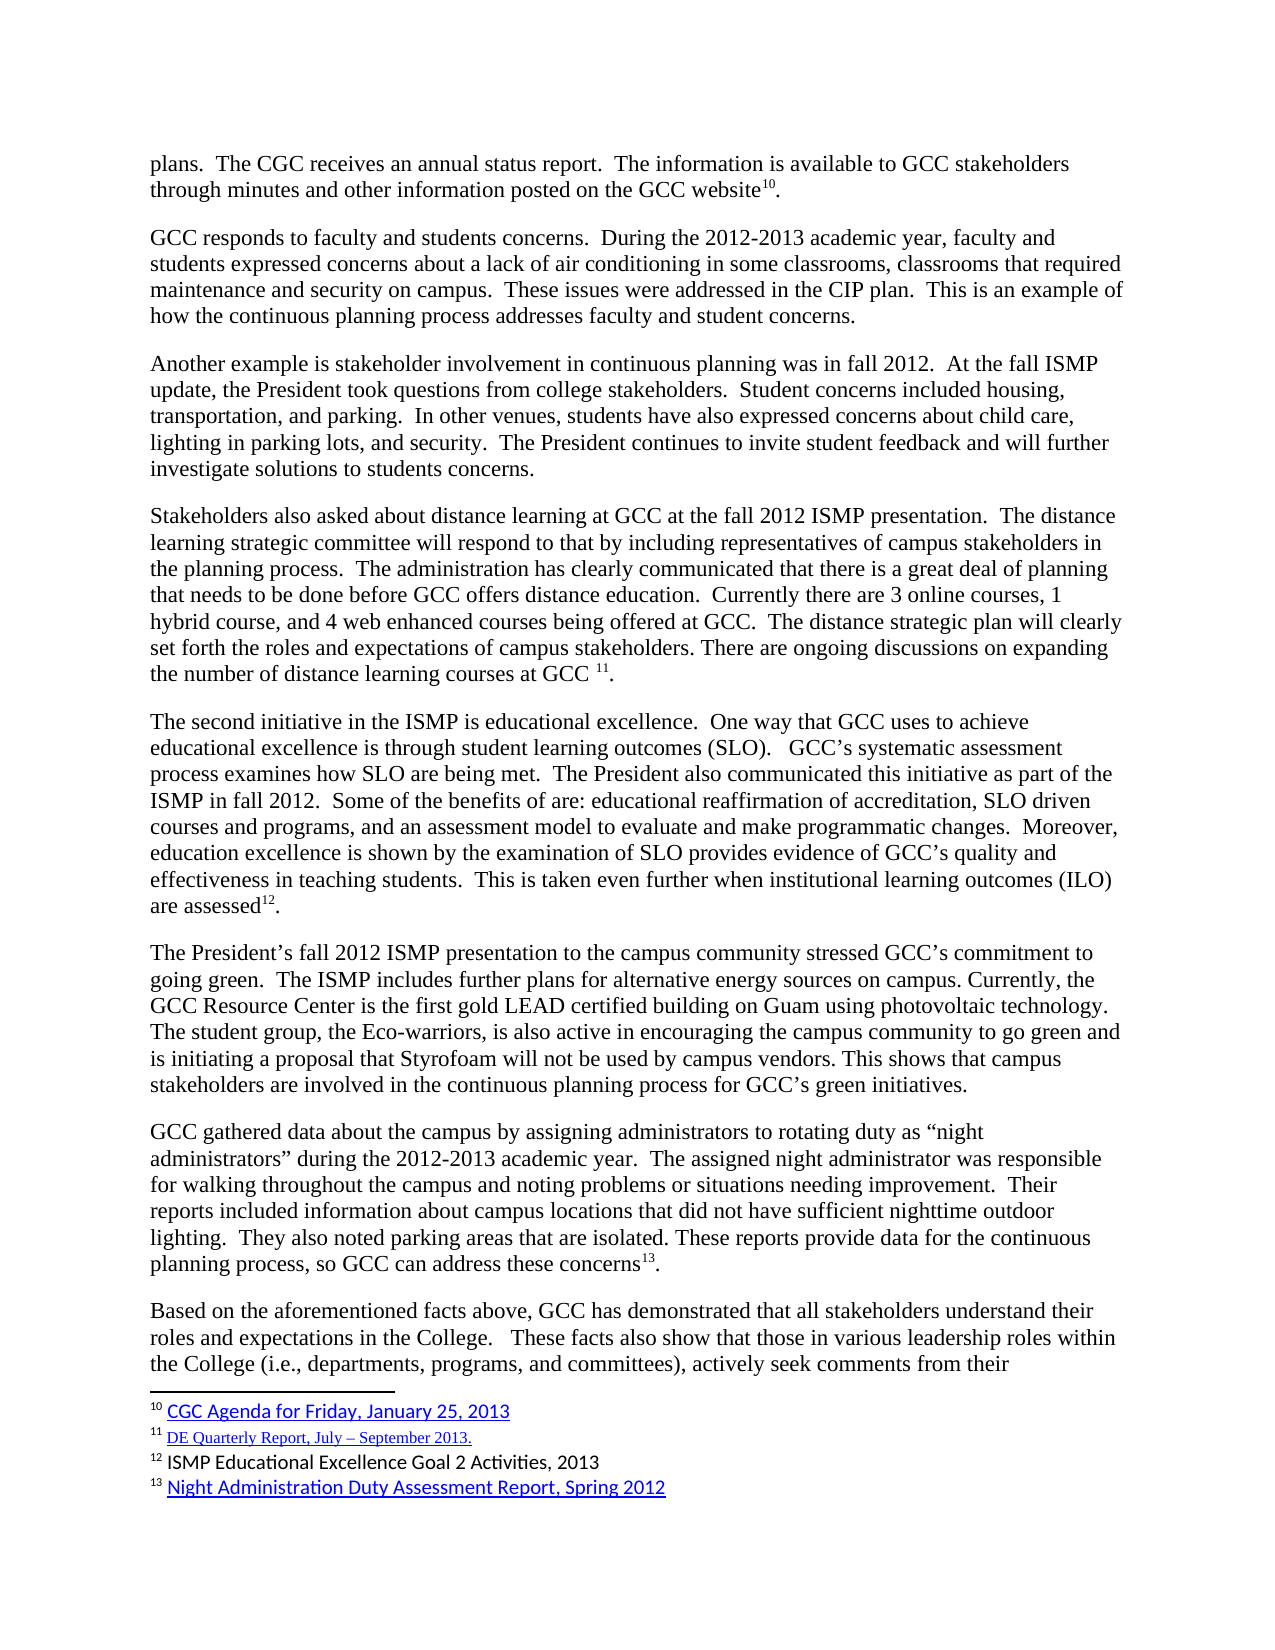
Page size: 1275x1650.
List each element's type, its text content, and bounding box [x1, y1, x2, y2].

text The second initiative in the ISMP is educational excellence. One way that GCC uses to achieve educational excellence is through student learning outcomes (SLO). GCC’s systematic assessment process examines how SLO are being met. The President also communicated this initiative as part of the ISMP in fall 2012. Some of the benefits of are: educational reaffirmation of accreditation, SLO driven courses and programs, and an assessment model to evaluate and make programmatic changes. Moreover, education excellence is shown by the examination of SLO provides evidence of GCC’s quality and effectiveness in teaching students. This is taken even further when institutional learning outcomes (ILO) are assessed. [150, 708, 1125, 918]
text Another example is stakeholder involvement in continuous planning was in fall 2012. At the fall ISMP update, the President took questions from college stakeholders. Student concerns included housing, transportation, and parking. In other venues, students have also expressed concerns about child care, lighting in parking lots, and security. The President continues to invite student feedback and will further investigate solutions to students concerns. [150, 350, 1125, 482]
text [150, 1297, 1125, 1376]
text Stakeholders also asked about distance learning at GCC at the fall 2012 ISMP presentation. The distance learning strategic committee will respond to that by including representatives of campus stakeholders in the planning process. The administration has clearly communicated that there is a great deal of planning that needs to be done before GCC offers distance education. Currently there are 3 online courses, 1 hybrid course, and 4 web enhanced courses being offered at GCC. The distance strategic plan will clearly set forth the roles and expectations of campus stakeholders. There are ongoing discussions on expanding the number of distance learning courses at GCC . [150, 502, 1125, 687]
text The President’s fall 2012 ISMP presentation to the campus community stressed GCC’s commitment to going green. The ISMP includes further plans for alternative energy sources on campus. Currently, the GCC Resource Center is the first gold LEAD certified building on Guam using photovoltaic technology. The student group, the Eco-warriors, is also active in encouraging the campus community to go green and is initiating a proposal that Styrofoam will not be used by campus vendors. This shows that campus stakeholders are involved in the continuous planning process for GCC’s green initiatives. [150, 939, 1125, 1097]
text GCC responds to faculty and students concerns. During the 2012-2013 academic year, faculty and students expressed concerns about a lack of air conditioning in some classrooms, classrooms that required maintenance and security on campus. These issues were addressed in the CIP plan. This is an example of how the continuous planning process addresses faculty and student concerns. [150, 223, 1125, 329]
text GCC gathered data about the campus by assigning administrators to rotating duty as “night administrators” during the 2012-2013 academic year. The assigned night administrator was responsible for walking throughout the campus and noting problems or situations needing improvement. Their reports included information about campus locations that did not have sufficient nighttime outdoor lighting. They also noted parking areas that are isolated. These reports provide data for the continuous planning process, so GCC can address these concerns. [150, 1118, 1125, 1276]
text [150, 150, 1125, 203]
